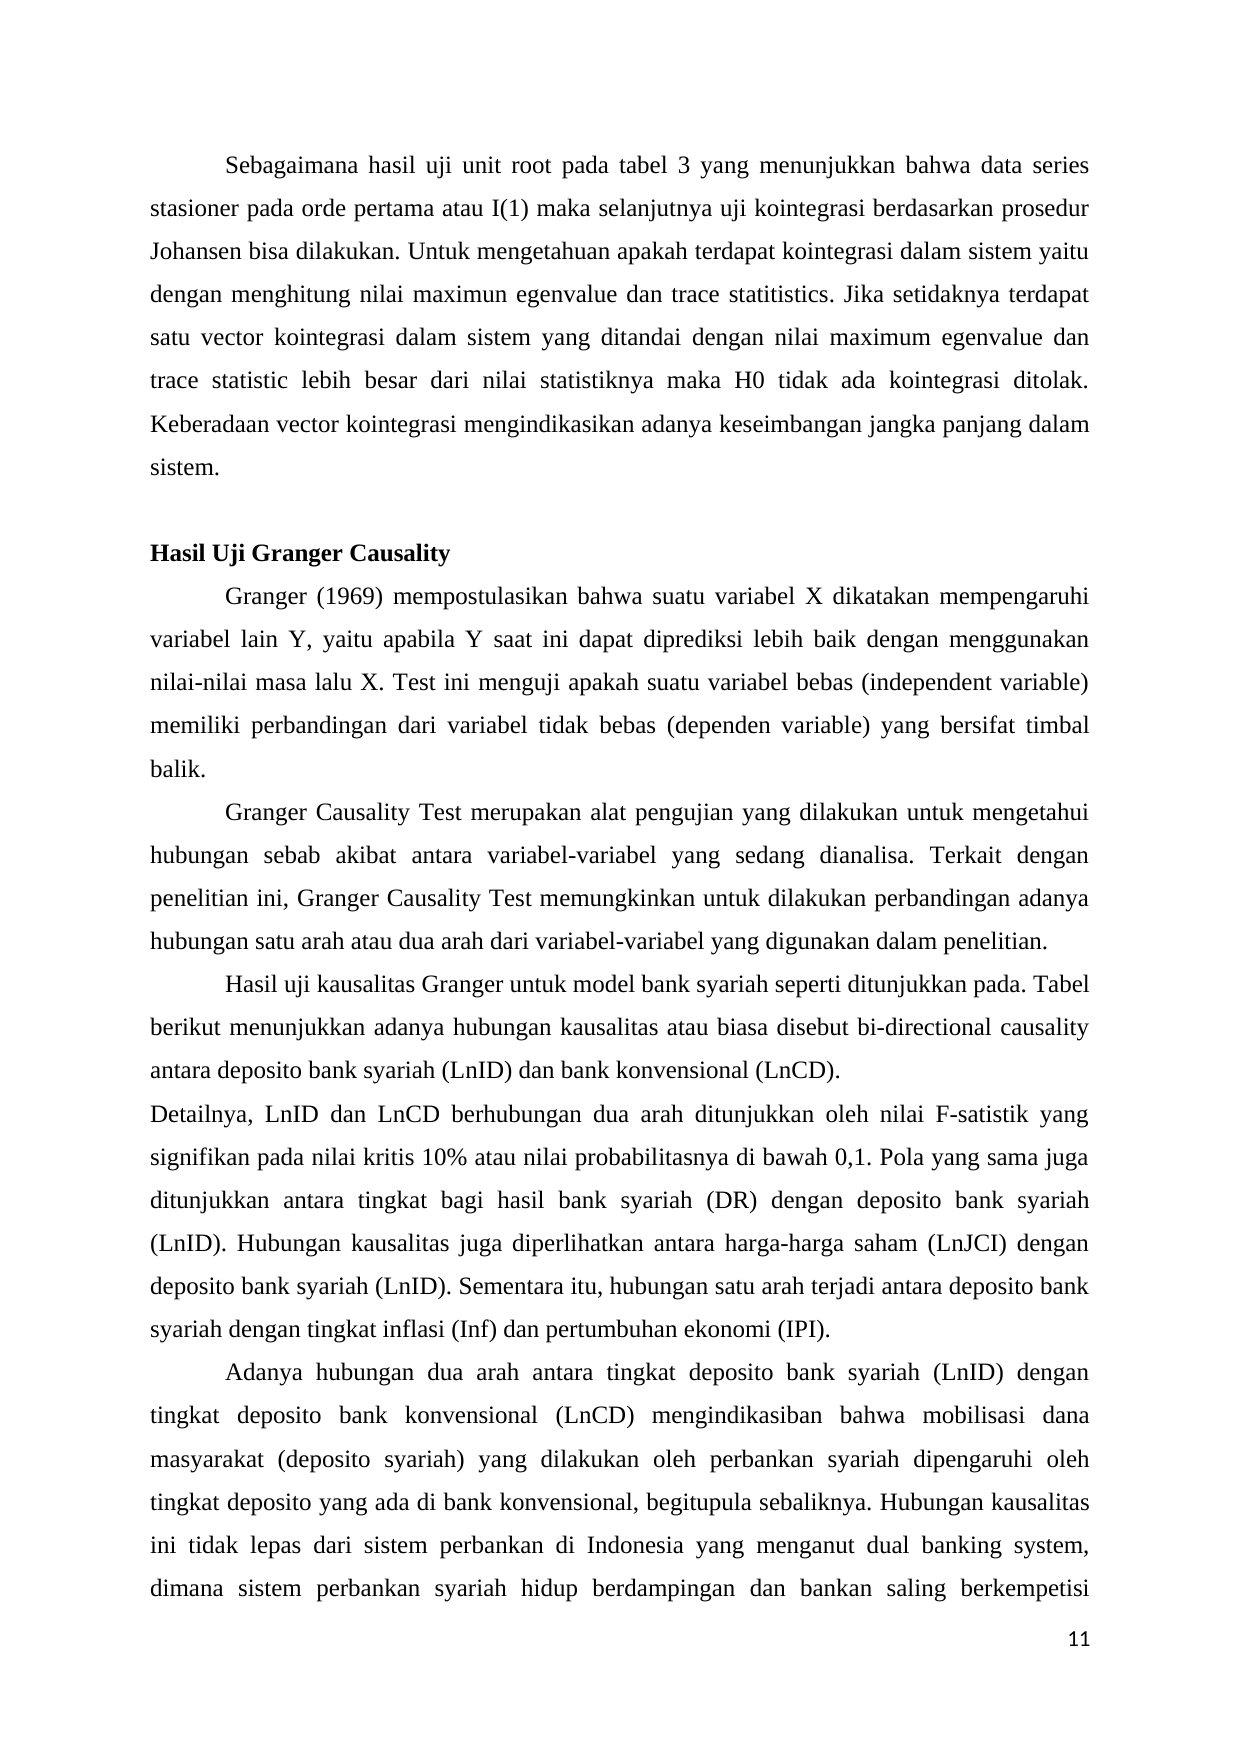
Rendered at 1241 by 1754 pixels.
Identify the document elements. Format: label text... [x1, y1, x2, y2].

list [150, 1357, 1090, 1602]
list Sebagaimana hasil uji unit root pada tabel 3 yang menunjukkan bahwa data series stasioner pada orde pertama atau I(1) maka selanjutnya uji kointegrasi berdasarkan prosedur Johansen bisa dilakukan. Untuk mengetahuan apakah terdapat kointegrasi dalam sistem yaitu dengan menghitung nilai maximun egenvalue dan trace statitistics. Jika setidaknya terdapat satu vector kointegrasi dalam sistem yang ditandai dengan nilai maximum egenvalue dan trace statistic lebih besar dari nilai statistiknya maka H0 tidak ada kointegrasi ditolak. Keberadaan vector kointegrasi mengindikasikan adanya keseimbangan jangka panjang dalam sistem. [150, 150, 1090, 481]
list Hasil uji kausalitas Granger untuk model bank syariah seperti ditunjukkan pada. Tabel berikut menunjukkan adanya hubungan kausalitas atau biasa disebut bi-directional causality antara deposito bank syariah (LnID) dan bank konvensional (LnCD). [150, 969, 1090, 1084]
list Granger (1969) mempostulasikan bahwa suatu variabel X dikatakan mempengaruhi variabel lain Y, yaitu apabila Y saat ini dapat diprediksi lebih baik dengan menggunakan nilai-nilai masa lalu X. Test ini menguji apakah suatu variabel bebas (independent variable) memiliki perbandingan dari variabel tidak bebas (dependen variable) yang bersifat timbal balik. [150, 581, 1090, 782]
list Granger Causality Test merupakan alat pengujian yang dilakukan untuk mengetahui hubungan sebab akibat antara variabel-variabel yang sedang dianalisa. Terkait dengan penelitian ini, Granger Causality Test memungkinkan untuk dilakukan perbandingan adanya hubungan satu arah atau dua arah dari variabel-variabel yang digunakan dalam penelitian. [150, 797, 1090, 955]
text Hasil Uji Granger Causality [150, 538, 1090, 567]
list Detailnya, LnID dan LnCD berhubungan dua arah ditunjukkan oleh nilai F-satistik yang signifikan pada nilai kritis 10% atau nilai probabilitasnya di bawah 0,1. Pola yang sama juga ditunjukkan antara tingkat bagi hasil bank syariah (DR) dengan deposito bank syariah (LnID). Hubungan kausalitas juga diperlihatkan antara harga-harga saham (LnJCI) dengan deposito bank syariah (LnID). Sementara itu, hubungan satu arah terjadi antara deposito bank syariah dengan tingkat inflasi (Inf) dan pertumbuhan ekonomi (IPI). [150, 1099, 1090, 1343]
